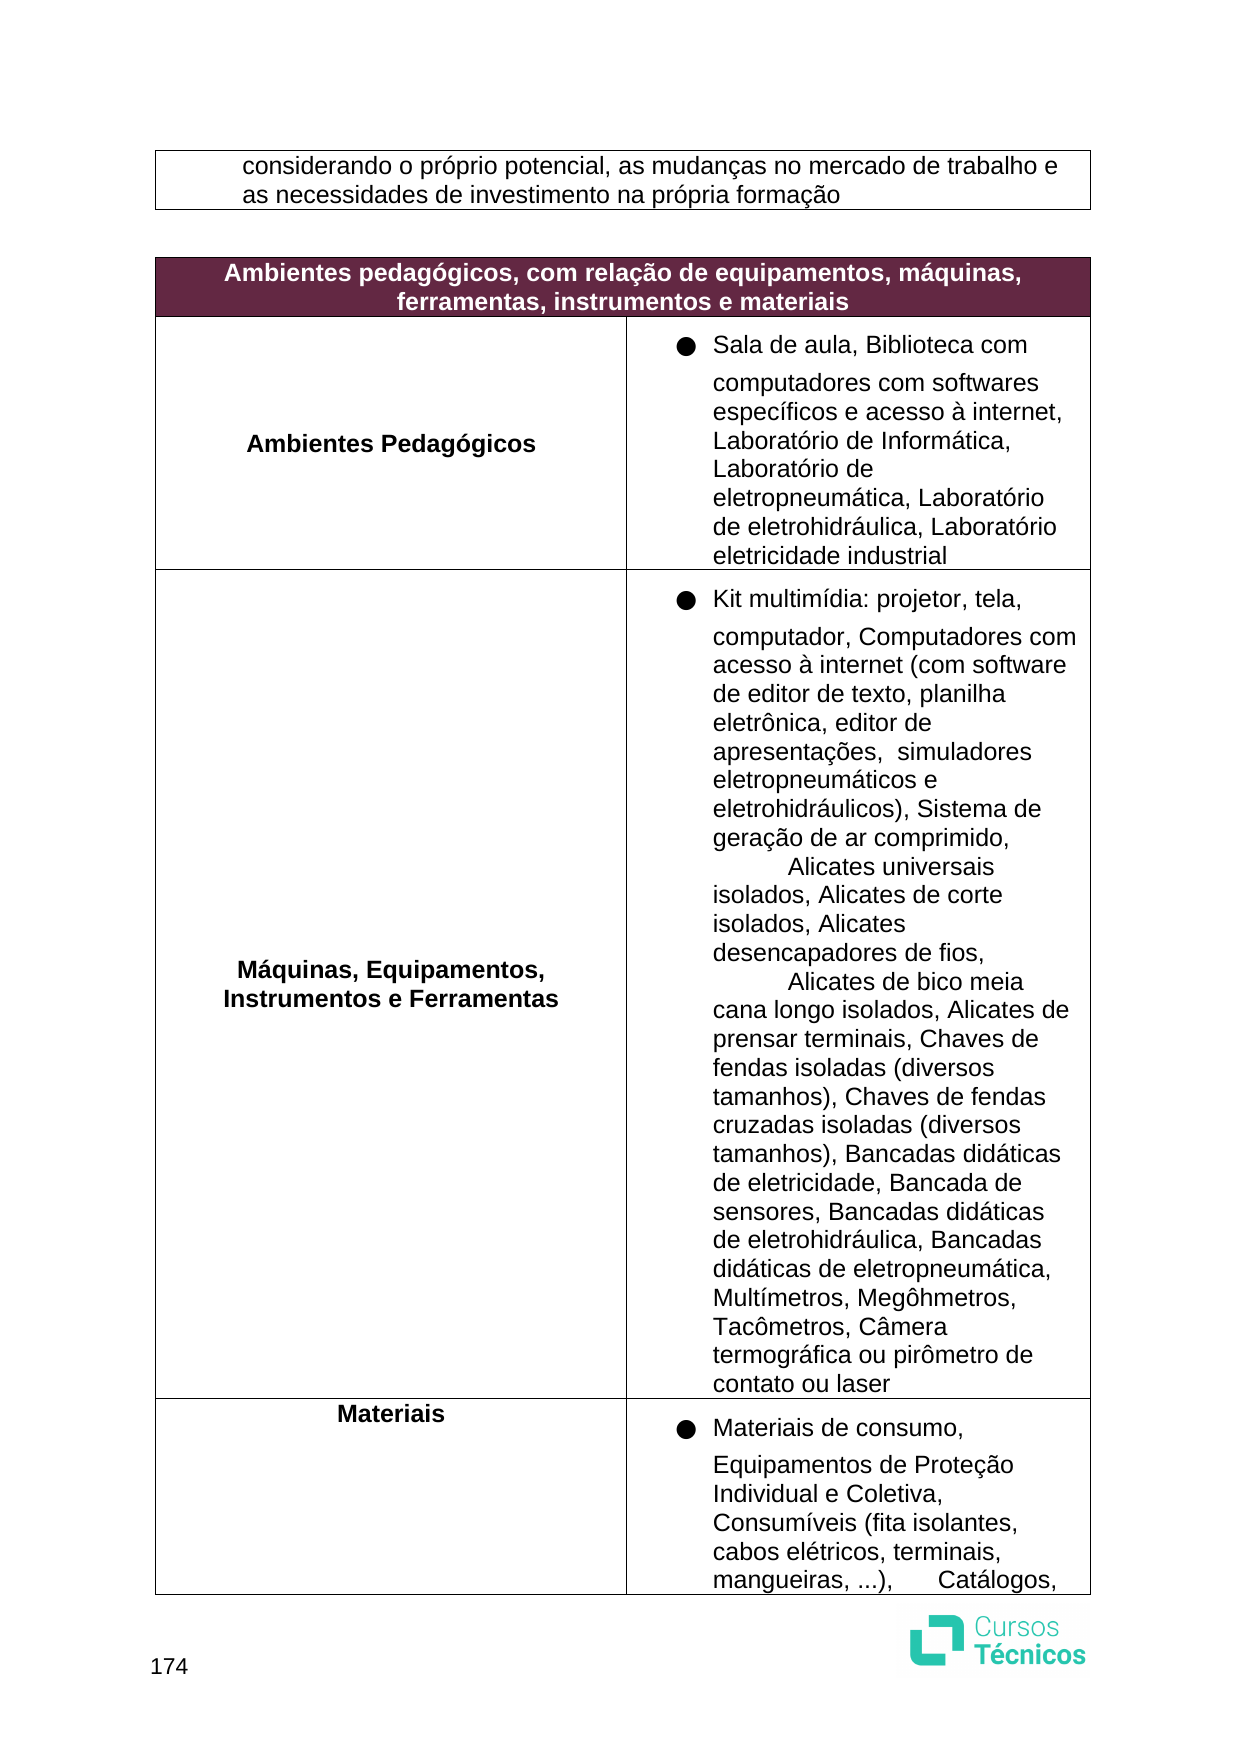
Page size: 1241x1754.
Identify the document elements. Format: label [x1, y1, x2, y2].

picture [896, 1603, 1090, 1678]
